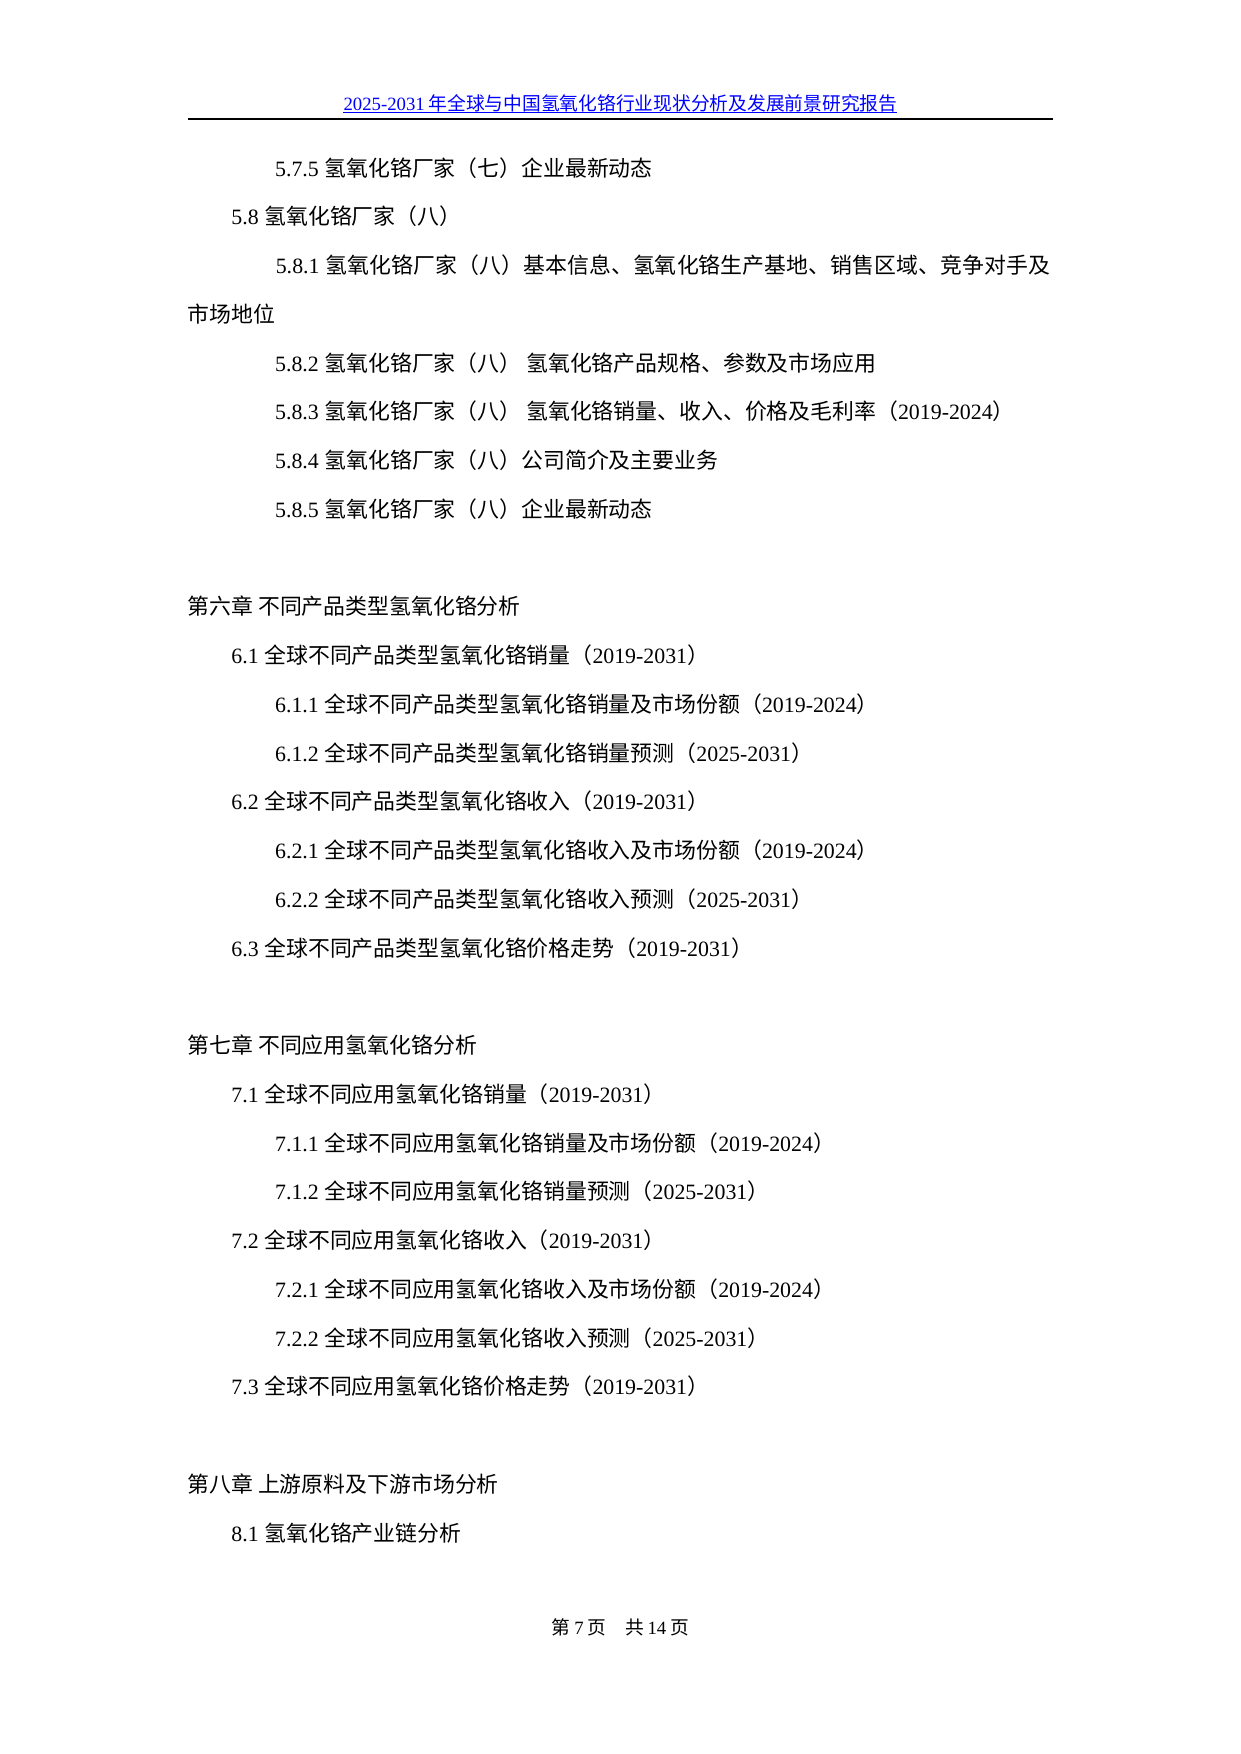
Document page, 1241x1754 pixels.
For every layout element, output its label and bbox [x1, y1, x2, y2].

text [187, 150, 1053, 1548]
